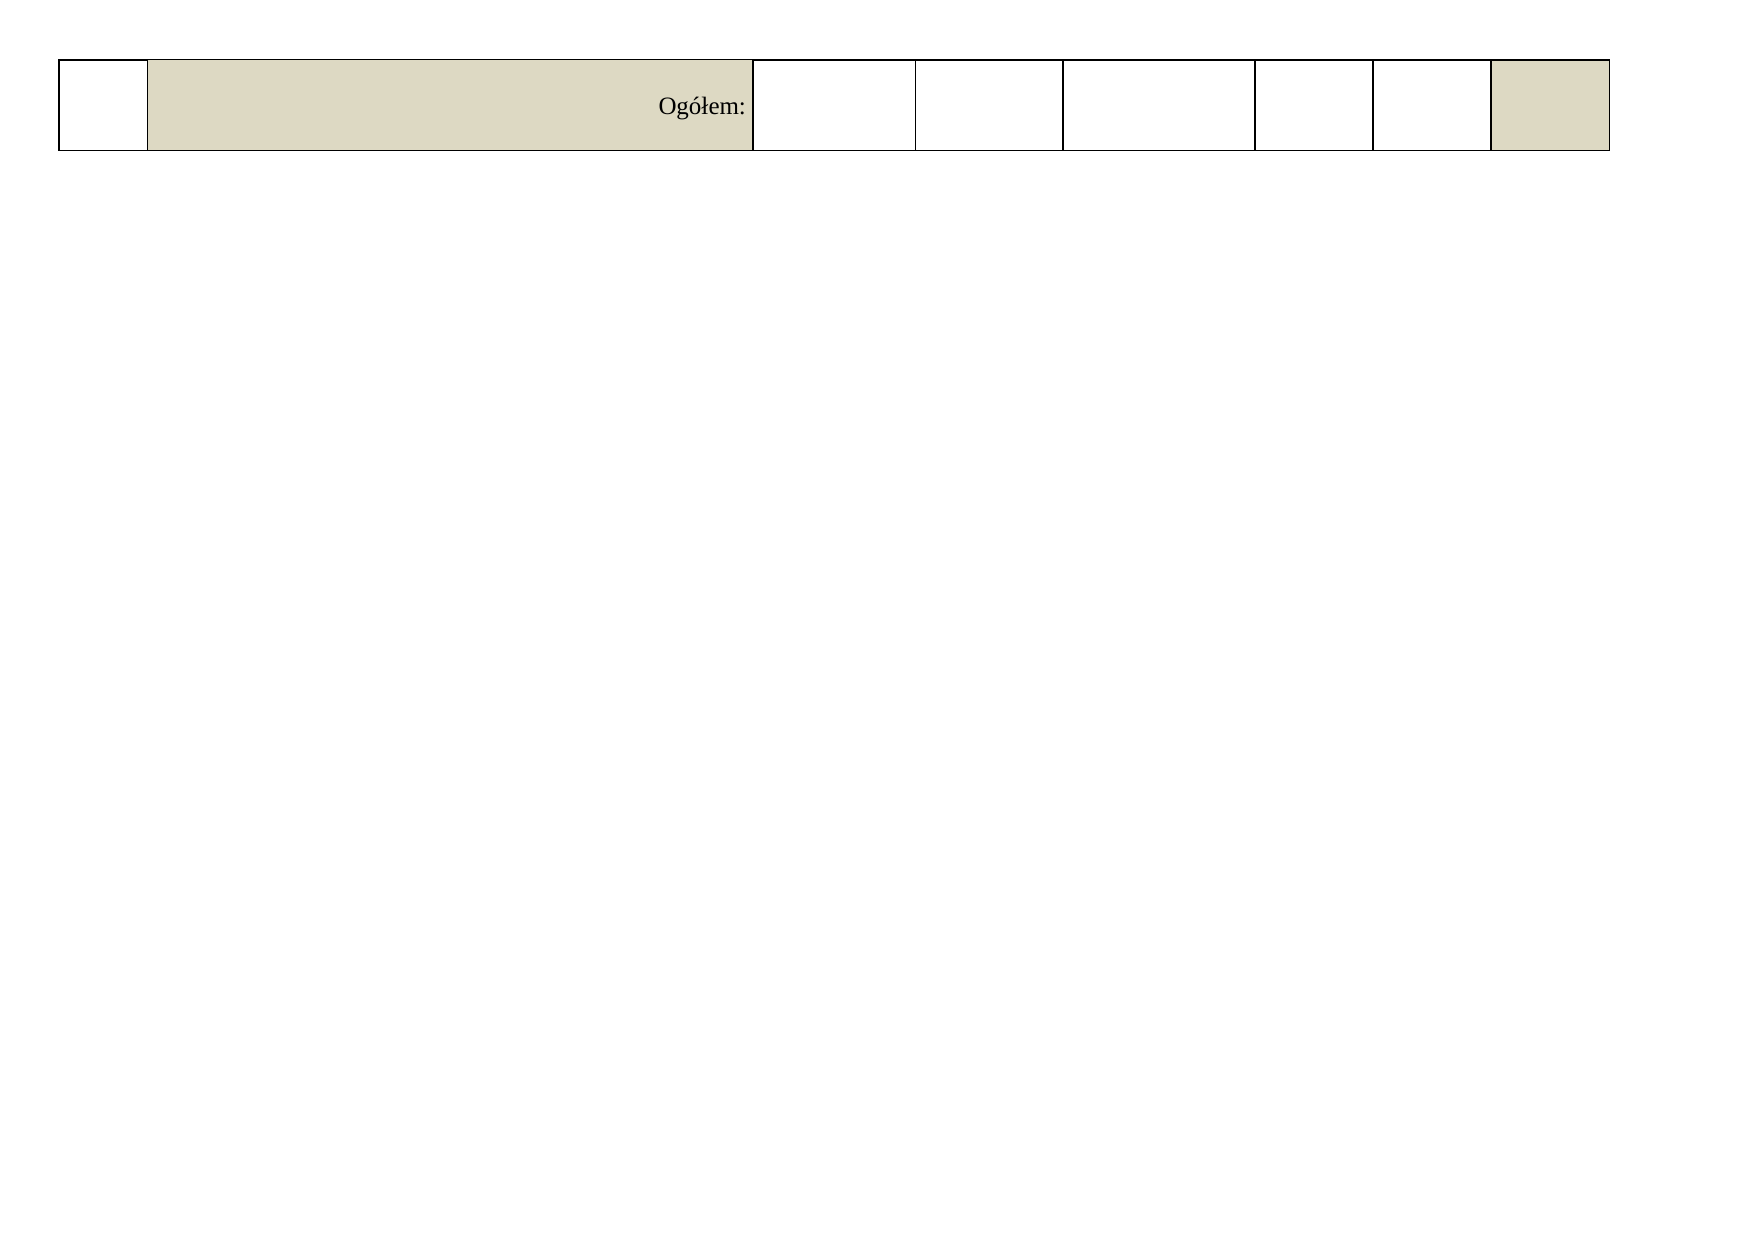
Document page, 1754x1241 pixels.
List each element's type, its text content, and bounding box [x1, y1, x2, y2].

table_cell [1374, 61, 1490, 150]
table_cell [1256, 61, 1372, 150]
table_cell [916, 61, 1062, 150]
table_cell Ogółem: [148, 60, 752, 150]
table_cell [754, 61, 915, 150]
table_cell [1492, 61, 1609, 150]
table_cell [1064, 61, 1254, 150]
